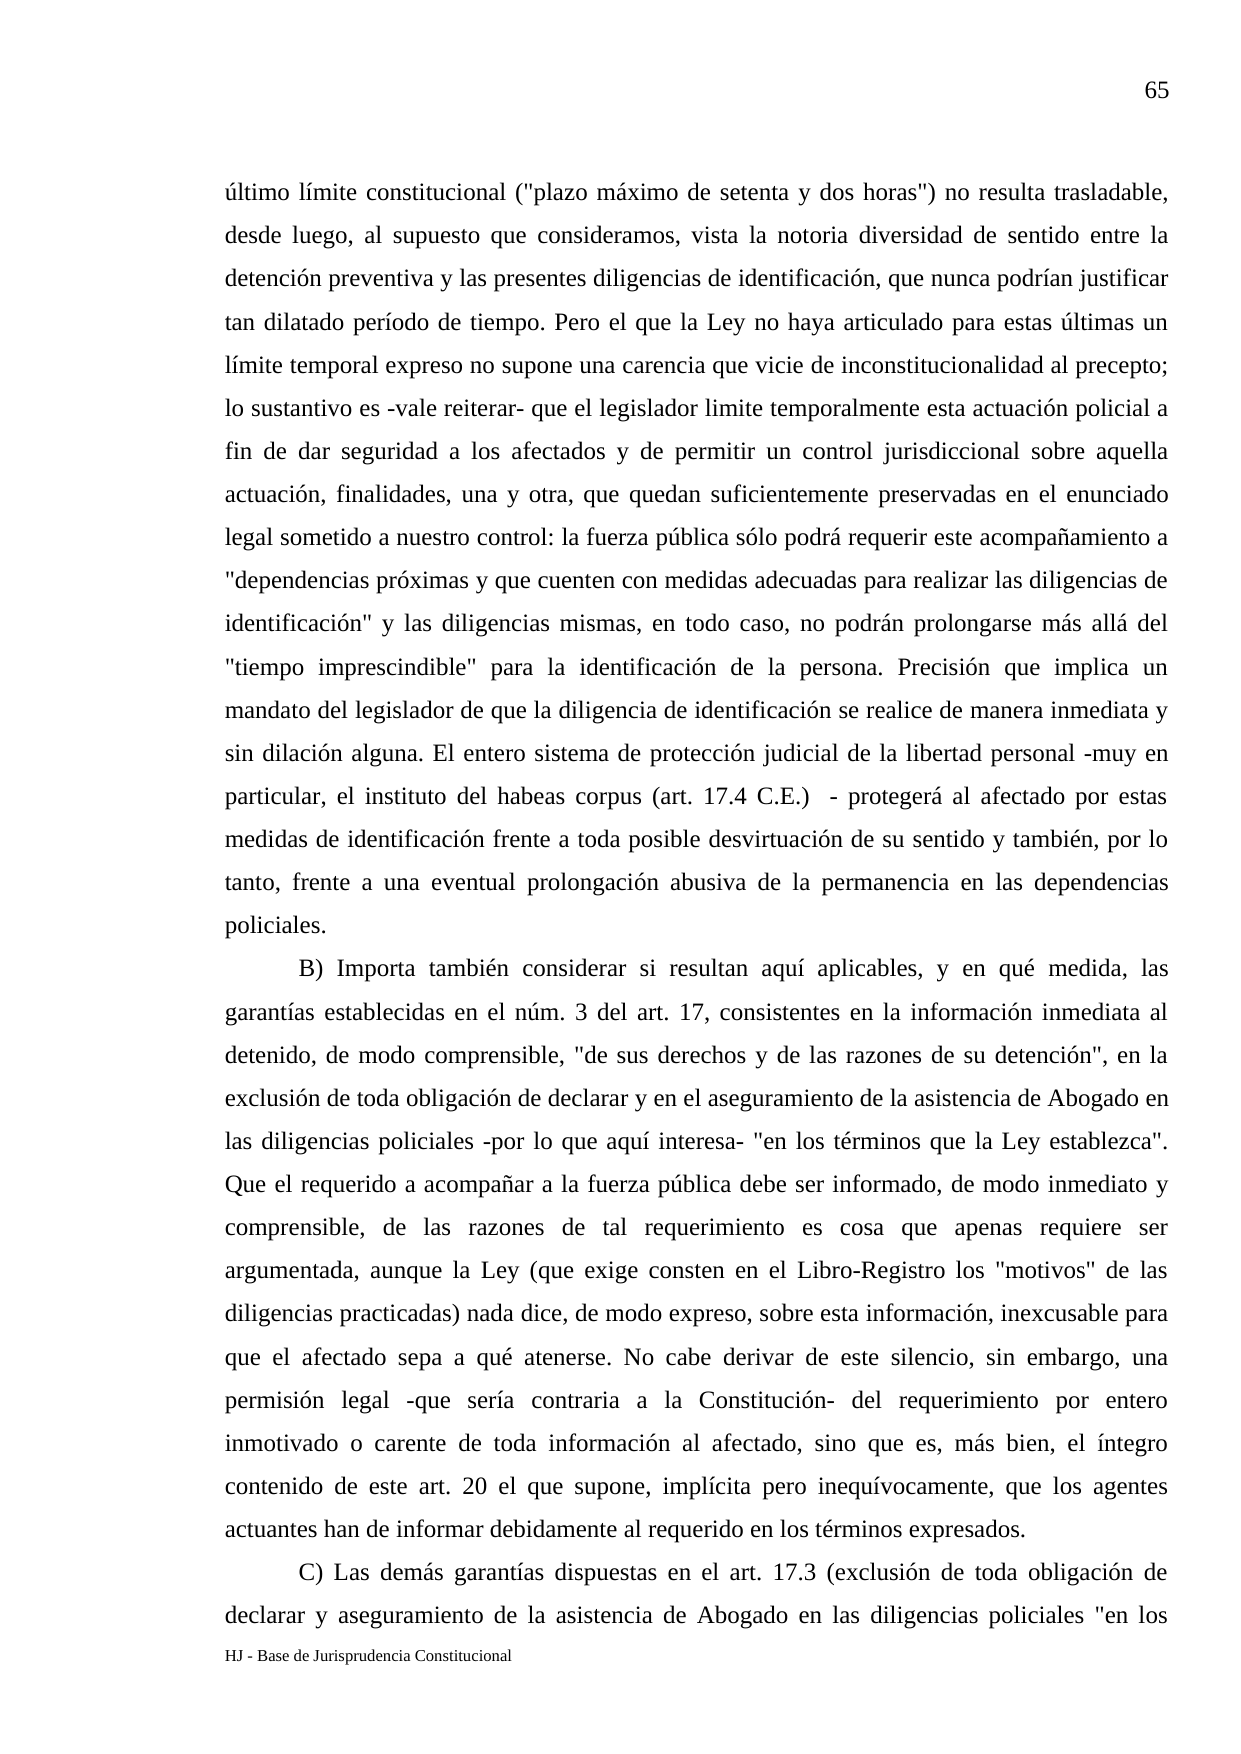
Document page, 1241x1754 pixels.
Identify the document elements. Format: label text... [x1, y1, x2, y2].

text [224, 1557, 1169, 1629]
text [224, 177, 1169, 939]
text B) Importa también considerar si resultan aquí aplicables, y en qué medida, las garantías establecidas en el núm. 3 del art. 17, consistentes en la información inmediata al detenido, de modo comprensible, "de sus derechos y de las razones de su detención", en la exclusión de toda obligación de declarar y en el aseguramiento de la asistencia de Abogado en las diligencias policiales -por lo que aquí interesa- "en los términos que la Ley establezca". Que el requerido a acompañar a la fuerza pública debe ser informado, de modo inmediato y comprensible, de las razones de tal requerimiento es cosa que apenas requiere ser argumentada, aunque la Ley (que exige consten en el Libro-Registro los "motivos" de las diligencias practicadas) nada dice, de modo expreso, sobre esta información, inexcusable para que el afectado sepa a qué atenerse. No cabe derivar de este silencio, sin embargo, una permisión legal -que sería contraria a la Constitución- del requerimiento por entero inmotivado o carente de toda información al afectado, sino que es, más bien, el íntegro contenido de este art. 20 el que supone, implícita pero inequívocamente, que los agentes actuantes han de informar debidamente al requerido en los términos expresados. [224, 953, 1169, 1543]
